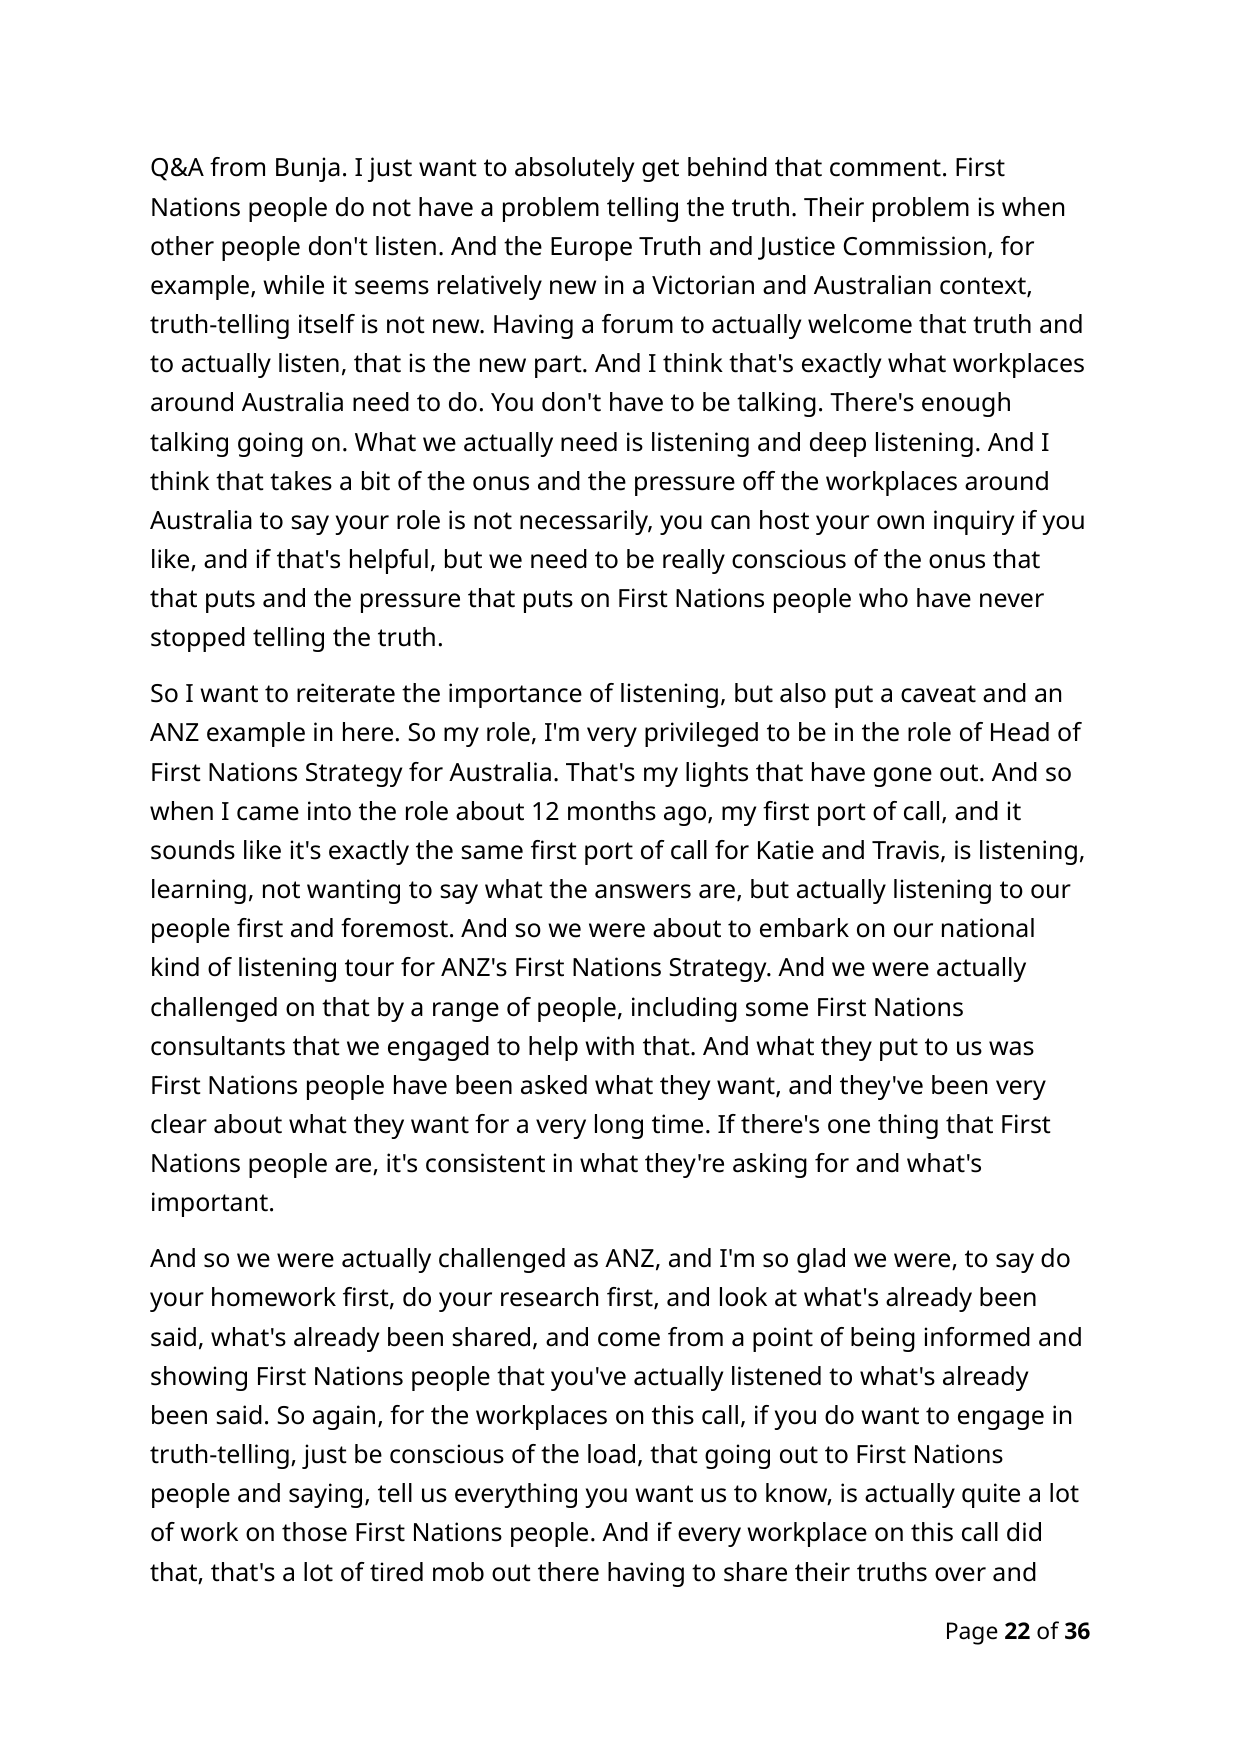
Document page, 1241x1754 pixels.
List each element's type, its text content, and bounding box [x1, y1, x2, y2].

text So I want to reiterate the importance of listening, but also put a caveat and an ANZ example in here. So my role, I'm very privileged to be in the role of Head of First Nations Strategy for Australia. That's my lights that have gone out. And so when I came into the role about 12 months ago, my first port of call, and it sounds like it's exactly the same first port of call for Katie and Travis, is listening, learning, not wanting to say what the answers are, but actually listening to our people first and foremost. And so we were about to embark on our national kind of listening tour for ANZ's First Nations Strategy. And we were actually challenged on that by a range of people, including some First Nations consultants that we engaged to help with that. And what they put to us was First Nations people have been asked what they want, and they've been very clear about what they want for a very long time. If there's one thing that First Nations people are, it's consistent in what they're asking for and what's important. [150, 676, 1090, 1219]
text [150, 1241, 1090, 1588]
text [150, 150, 1090, 654]
